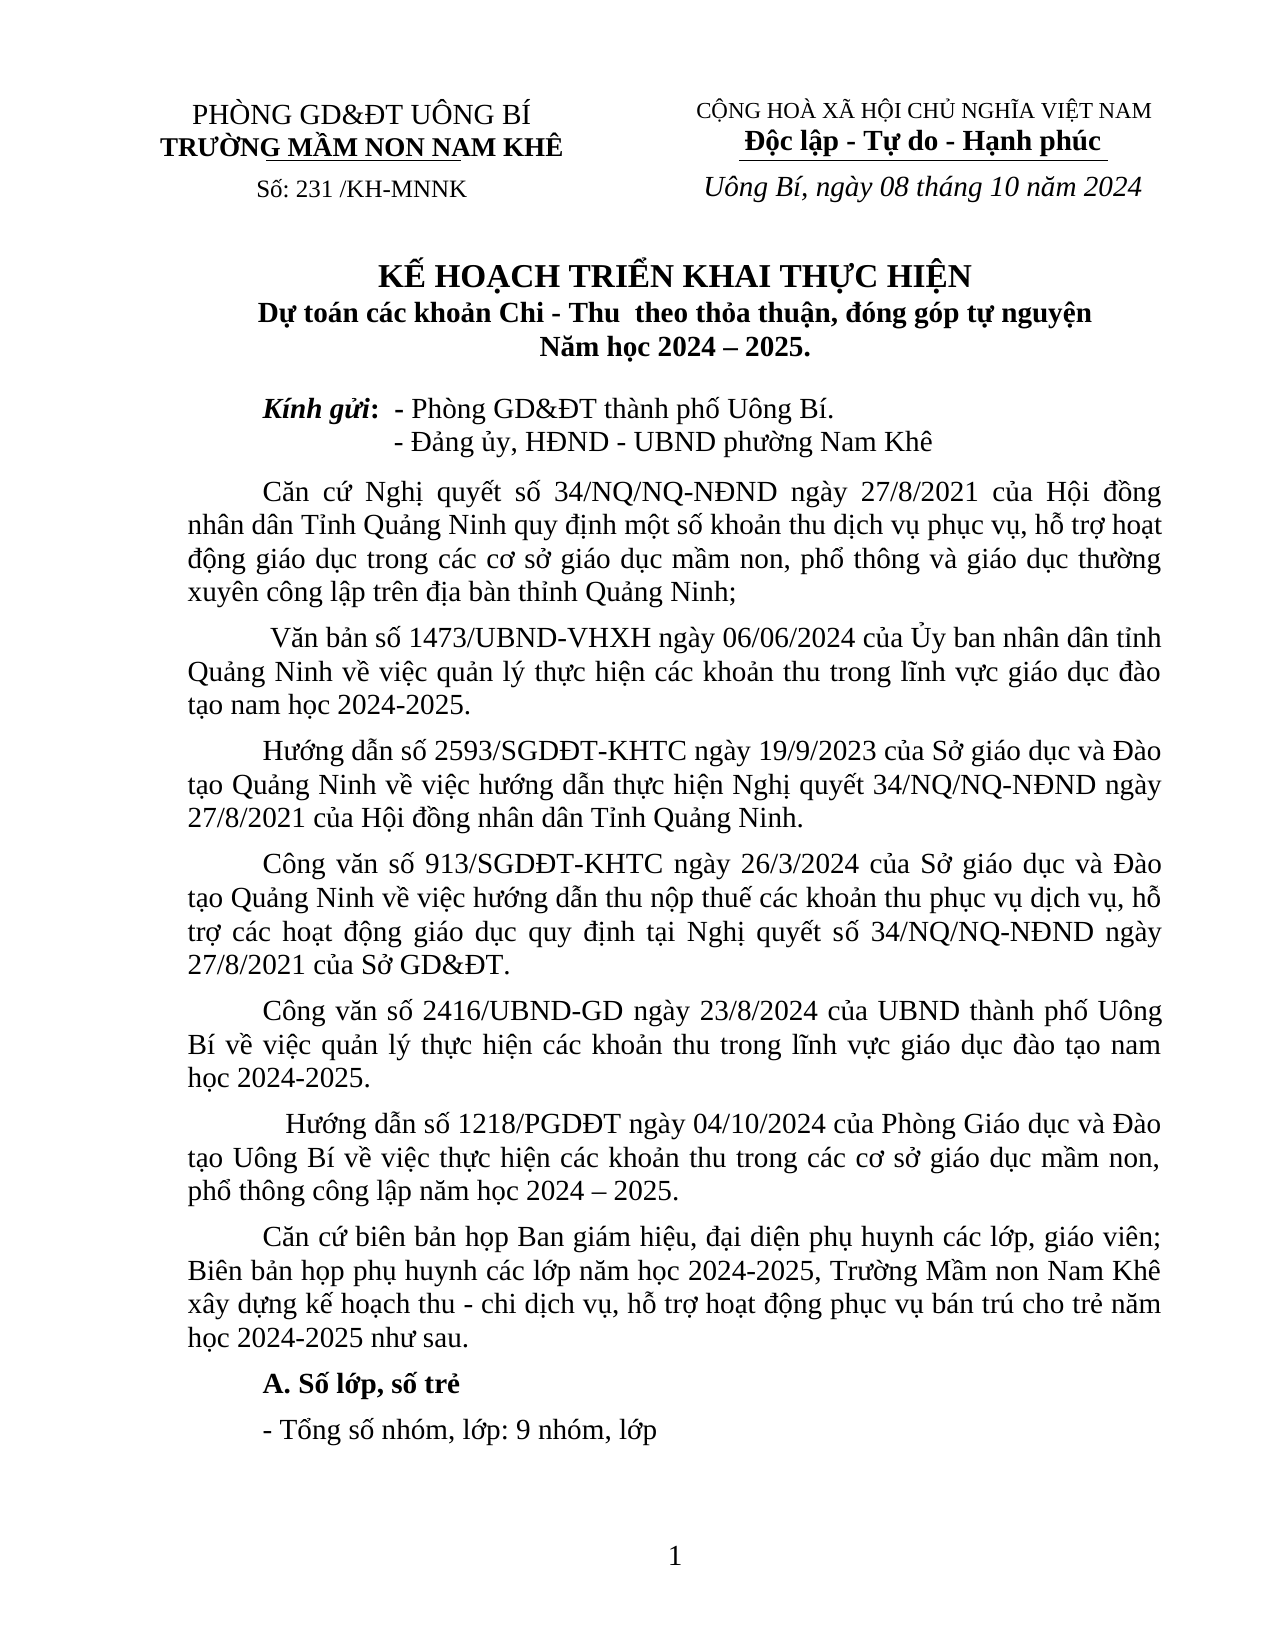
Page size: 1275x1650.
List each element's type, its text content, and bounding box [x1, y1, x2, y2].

text Năm học 2024 – 2025. [187, 329, 1162, 362]
text Công văn số 913/SGDĐT-KHTC ngày 26/3/2024 của Sở giáo dục và Đào tạo Quảng Ninh về việc hướng dẫn thu nộp thuế các khoản thu phục vụ dịch vụ, hỗ trợ các hoạt động giáo dục quy định tại Nghị quyết số 34/NQ/NQ-NĐND ngày 27/8/2021 của Sở GD&ĐT. [186, 843, 1163, 981]
text Kính gửi: - Phòng GD&ĐT thành phố Uông Bí. [187, 391, 1162, 424]
text Căn cứ biên bản họp Ban giám hiệu, đại diện phụ huynh các lớp, giáo viên; Biên bản họp phụ huynh các lớp năm học 2024-2025, Trường Mầm non Nam Khê xây dựng kế hoạch thu - chi dịch vụ, hỗ trợ hoạt động phục vụ bán trú cho trẻ năm học 2024-2025 như sau. [186, 1216, 1163, 1354]
table_header CỘNG HOÀ XÃ HỘI CHỦ NGHĨA VIỆT Độc lập - Tự do - Hạnh phúc Uông Bí, ngày 08 tháng 10 năm 2024 [610, 97, 1236, 257]
text KẾ HOẠCH TRIỂN KHAI THỰC HIỆN [187, 257, 1162, 295]
text Hướng dẫn số 1218/PGDĐT ngày 04/10/2024 của Phòng Giáo dục và Đào tạo Uông Bí về việc thực hiện các khoản thu trong các cơ sở giáo dục mầm non, phổ thông công lập năm học 2024 – 2025. [186, 1103, 1163, 1207]
text - Tổng số nhóm, lớp: 9 nhóm, lớp [186, 1409, 1163, 1511]
text Căn cứ Nghị quyết số 34/NQ/NQ-NĐND ngày 27/8/2021 của Hội đồng nhân dân Tỉnh Quảng Ninh quy định một số khoản thu dịch vụ phục vụ, hỗ trợ hoạt động giáo dục trong các cơ sở giáo dục mầm non, phổ thông và giáo dục thường xuyên công lập trên địa bàn thỉnh Quảng Ninh; [186, 471, 1163, 608]
text A. Số lớp, số trẻ [186, 1363, 1163, 1400]
table_header PHÒNG GD&ĐT UÔNG BÍ TRƯỜNG MẦM NON KHÊ Số: 231 /KH-MNNK [114, 97, 609, 257]
text - Đảng ủy, HĐND - UBND phường Nam Khê [187, 424, 1162, 458]
text Dự toán các khoản Chi - Thu theo thỏa thuận, đóng góp tự nguyện [187, 295, 1162, 329]
text Công văn số 2416/UBND-GD ngày 23/8/2024 của UBND thành phố Uông Bí về việc quản lý thực hiện các khoản thu trong lĩnh vực giáo dục đào tạo nam học 2024-2025. [186, 990, 1163, 1094]
text Hướng dẫn số 2593/SGDĐT-KHTC ngày 19/9/2023 của Sở giáo dục và Đào tạo Quảng Ninh về việc hướng dẫn thực hiện Nghị quyết 34/NQ/NQ-NĐND ngày 27/8/2021 của Hội đồng nhân dân Tỉnh Quảng Ninh. [186, 730, 1163, 834]
text Văn bản số 1473/UBND-VHXH ngày 06/06/2024 của Ủy ban nhân dân tỉnh Quảng Ninh về việc quản lý thực hiện các khoản thu trong lĩnh vực giáo dục đào tạo nam học 2024-2025. [186, 617, 1163, 721]
